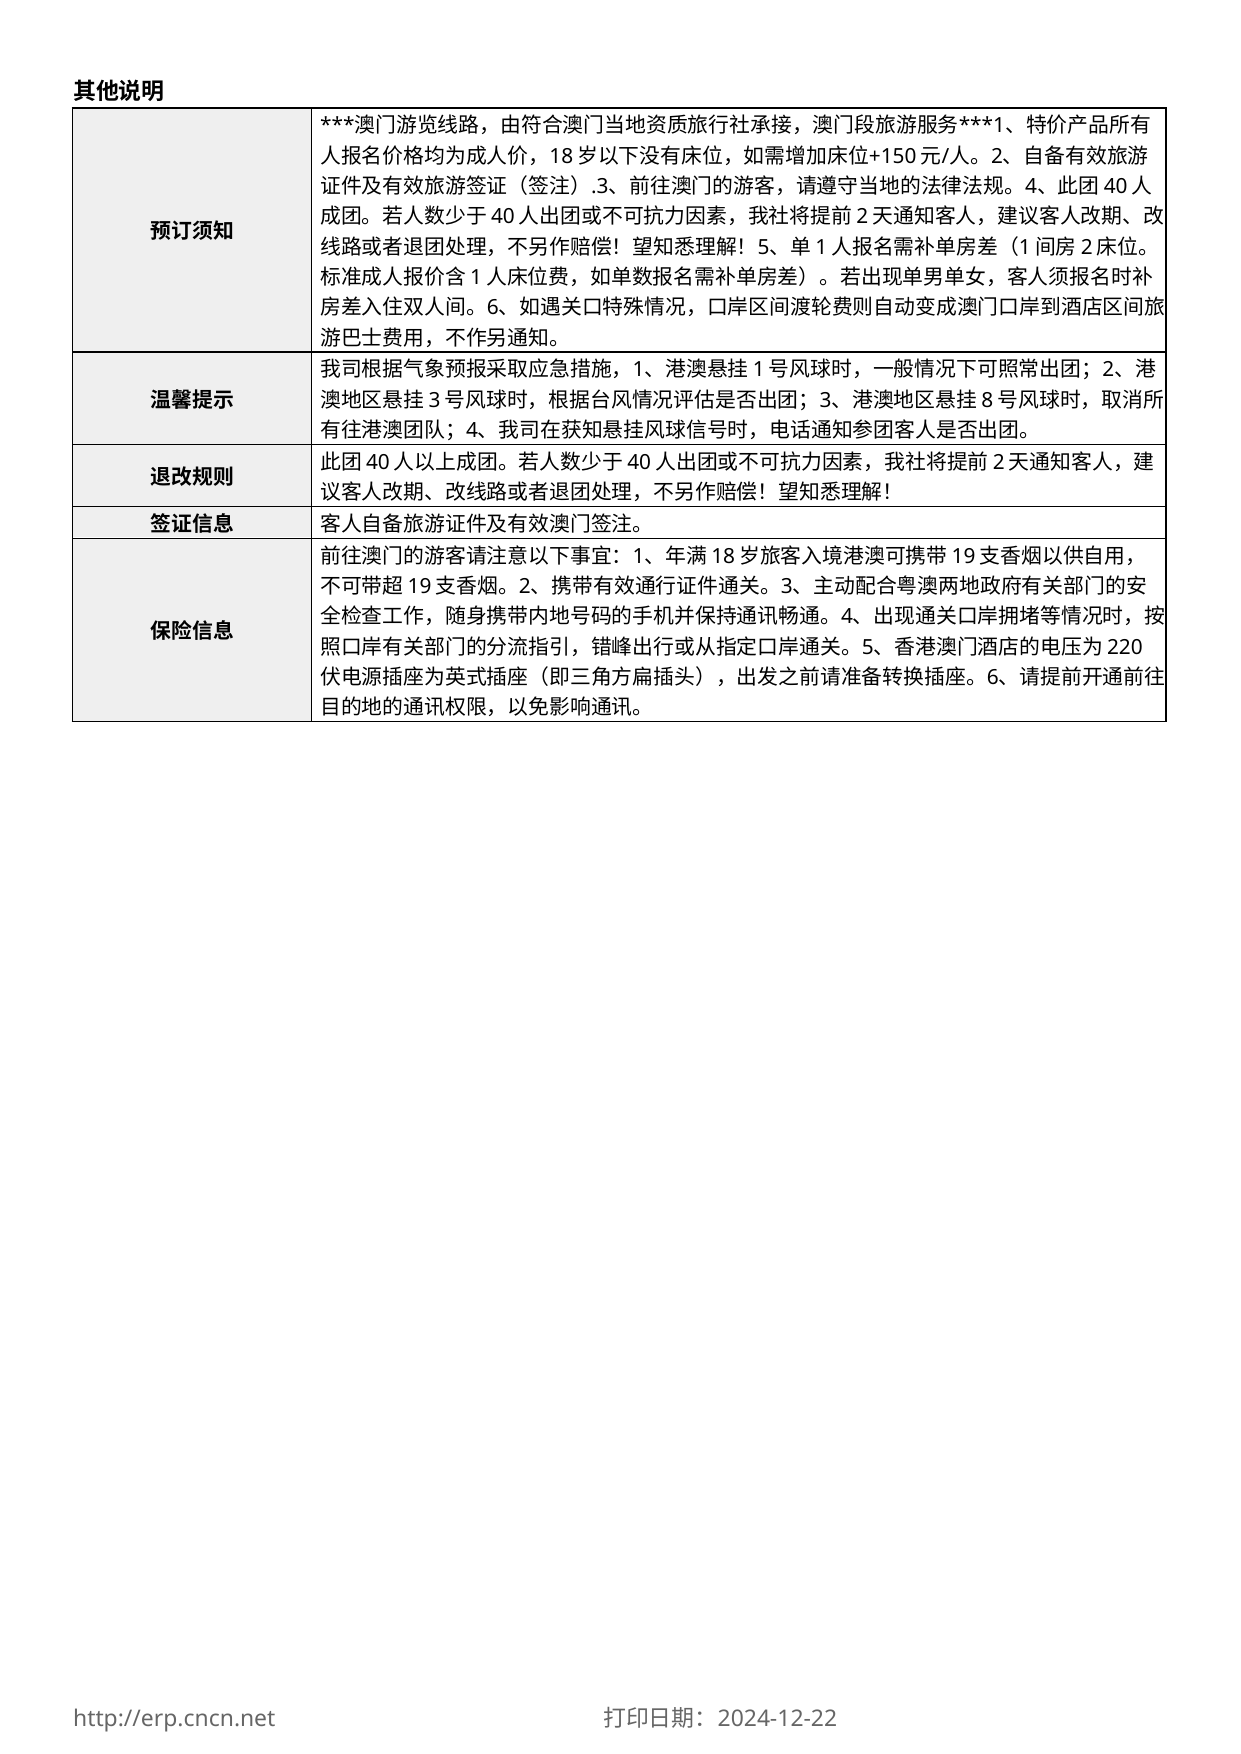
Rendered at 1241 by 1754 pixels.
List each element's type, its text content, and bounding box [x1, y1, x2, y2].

table_header 预订须知 [73, 109, 311, 351]
table_cell 签证信息 [73, 507, 311, 537]
table_cell 此团40人以上成团。若人数少于40人出团或不可抗力因素，我社将提前2天通知客人，建议客人改期、改线路或者退团处理，不另作赔偿！望知悉理解！ [312, 445, 1165, 506]
table_cell 退改规则 [73, 445, 311, 506]
table_cell 客人自备旅游证件及有效澳门签注。 [312, 507, 1165, 537]
table_header ***澳门游览线路，由符合澳门当地资质旅行社承接，澳门段旅游服务*** [312, 109, 1165, 351]
table_cell 前往澳门的游客请注意以下事宜： [312, 539, 1165, 721]
table_cell 保险信息 [73, 539, 311, 721]
text 其他说明 [73, 73, 1167, 106]
table_cell 我司根据气象预报采取应急措施， [312, 353, 1165, 444]
table_cell 温馨提示 [73, 353, 311, 444]
